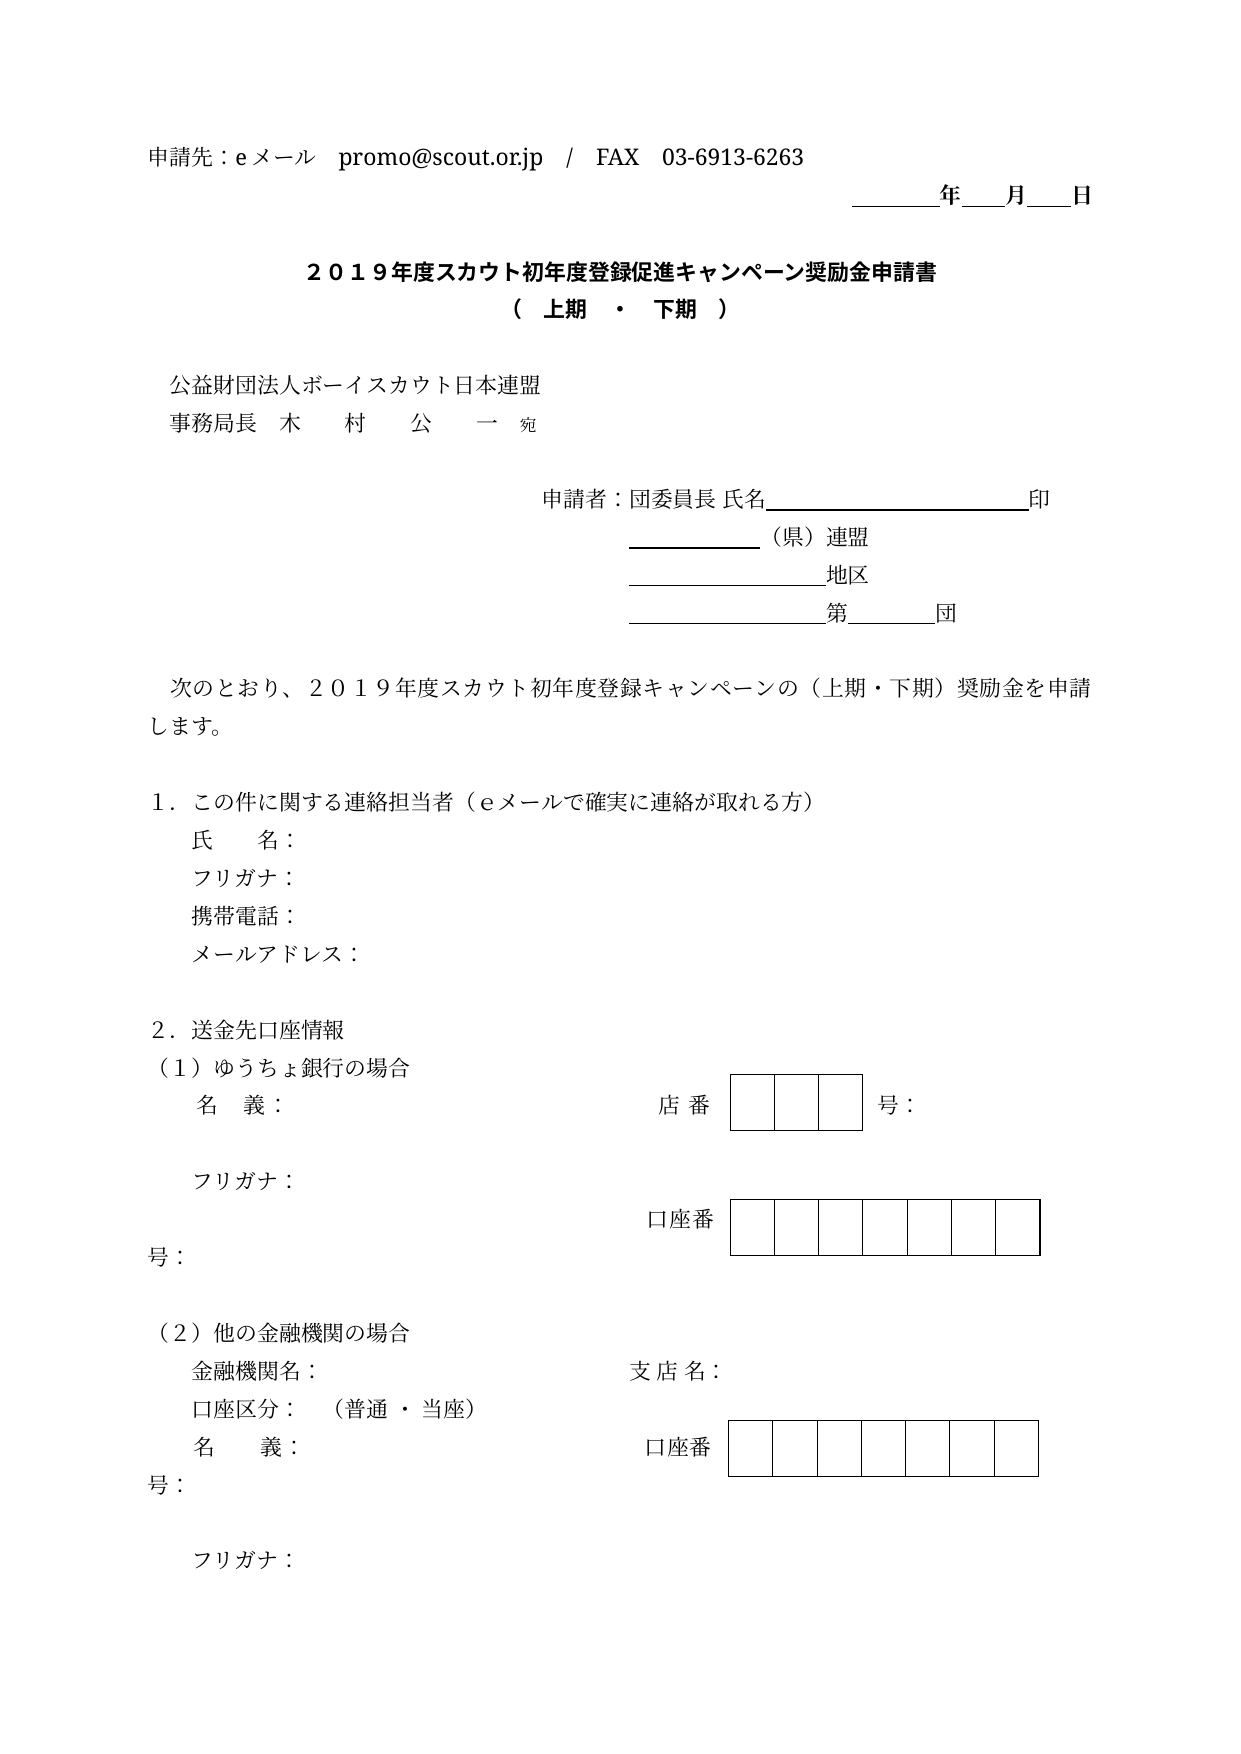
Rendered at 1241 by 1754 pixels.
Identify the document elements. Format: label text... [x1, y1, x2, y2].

text 申請者：団委員長 氏名 印 [148, 479, 1092, 517]
table_header [996, 1200, 1039, 1255]
text 年 月 日 [148, 176, 1092, 213]
table_header [775, 1200, 818, 1255]
text 携帯電話： [148, 896, 1092, 934]
table_header [995, 1421, 1038, 1476]
text 金融機関名： 支 店 名： [148, 1351, 1092, 1389]
table_header [731, 1075, 774, 1130]
text （県）連盟 [148, 517, 1092, 555]
table_header [819, 1200, 862, 1255]
text 口座番号： [148, 1199, 1092, 1275]
table_header [818, 1421, 861, 1476]
text 申請先：eメール promo@scout.or.jp / FAX 03-6913-6263 [148, 138, 1092, 176]
text フリガナ： [148, 858, 1092, 896]
text ２．送金先口座情報 [148, 1010, 1092, 1048]
text フリガナ： [148, 1541, 1092, 1578]
text （１）ゆうちょ銀行の場合 [148, 1048, 1092, 1086]
text １．この件に関する連絡担当者（ｅメールで確実に連絡が取れる方） [148, 782, 1092, 820]
table_header [952, 1200, 995, 1255]
table_header [950, 1421, 994, 1476]
table_header [775, 1075, 818, 1130]
text 次のとおり、２０１９年度スカウト初年度登録キャンペーンの（上期・下期）奨励金を申請 します。 [148, 668, 1092, 744]
text 氏 名： [148, 820, 1092, 858]
text 口座区分： （普通 ・ 当座） [148, 1389, 1092, 1427]
text 地区 [148, 555, 1092, 593]
text 第 団 [148, 593, 1092, 631]
text 名 義： 口座番号： [148, 1427, 1092, 1503]
table_header [906, 1421, 949, 1476]
table_header [731, 1200, 774, 1255]
table_header [819, 1075, 862, 1130]
text フリガナ： [148, 1161, 1092, 1199]
table_header [773, 1421, 817, 1476]
text 名義： 店番号： [863, 1086, 1092, 1123]
text メールアドレス： [148, 934, 1092, 972]
table_header [862, 1421, 905, 1476]
table_header [863, 1200, 907, 1255]
table_header [908, 1200, 951, 1255]
table_header [729, 1421, 772, 1476]
text 公益財団法人ボーイスカウト日本連盟 [148, 365, 1092, 403]
text （ 上期 ・ 下期 ） [148, 289, 1092, 327]
text （２）他の金融機関の場合 [148, 1313, 1092, 1351]
text 名義： 店番号： [148, 1086, 730, 1123]
text 事務局長 木 村 公 一 宛 [148, 403, 1092, 441]
text ２０１９年度スカウト初年度登録促進キャンペーン奨励金申請書 [148, 251, 1092, 289]
